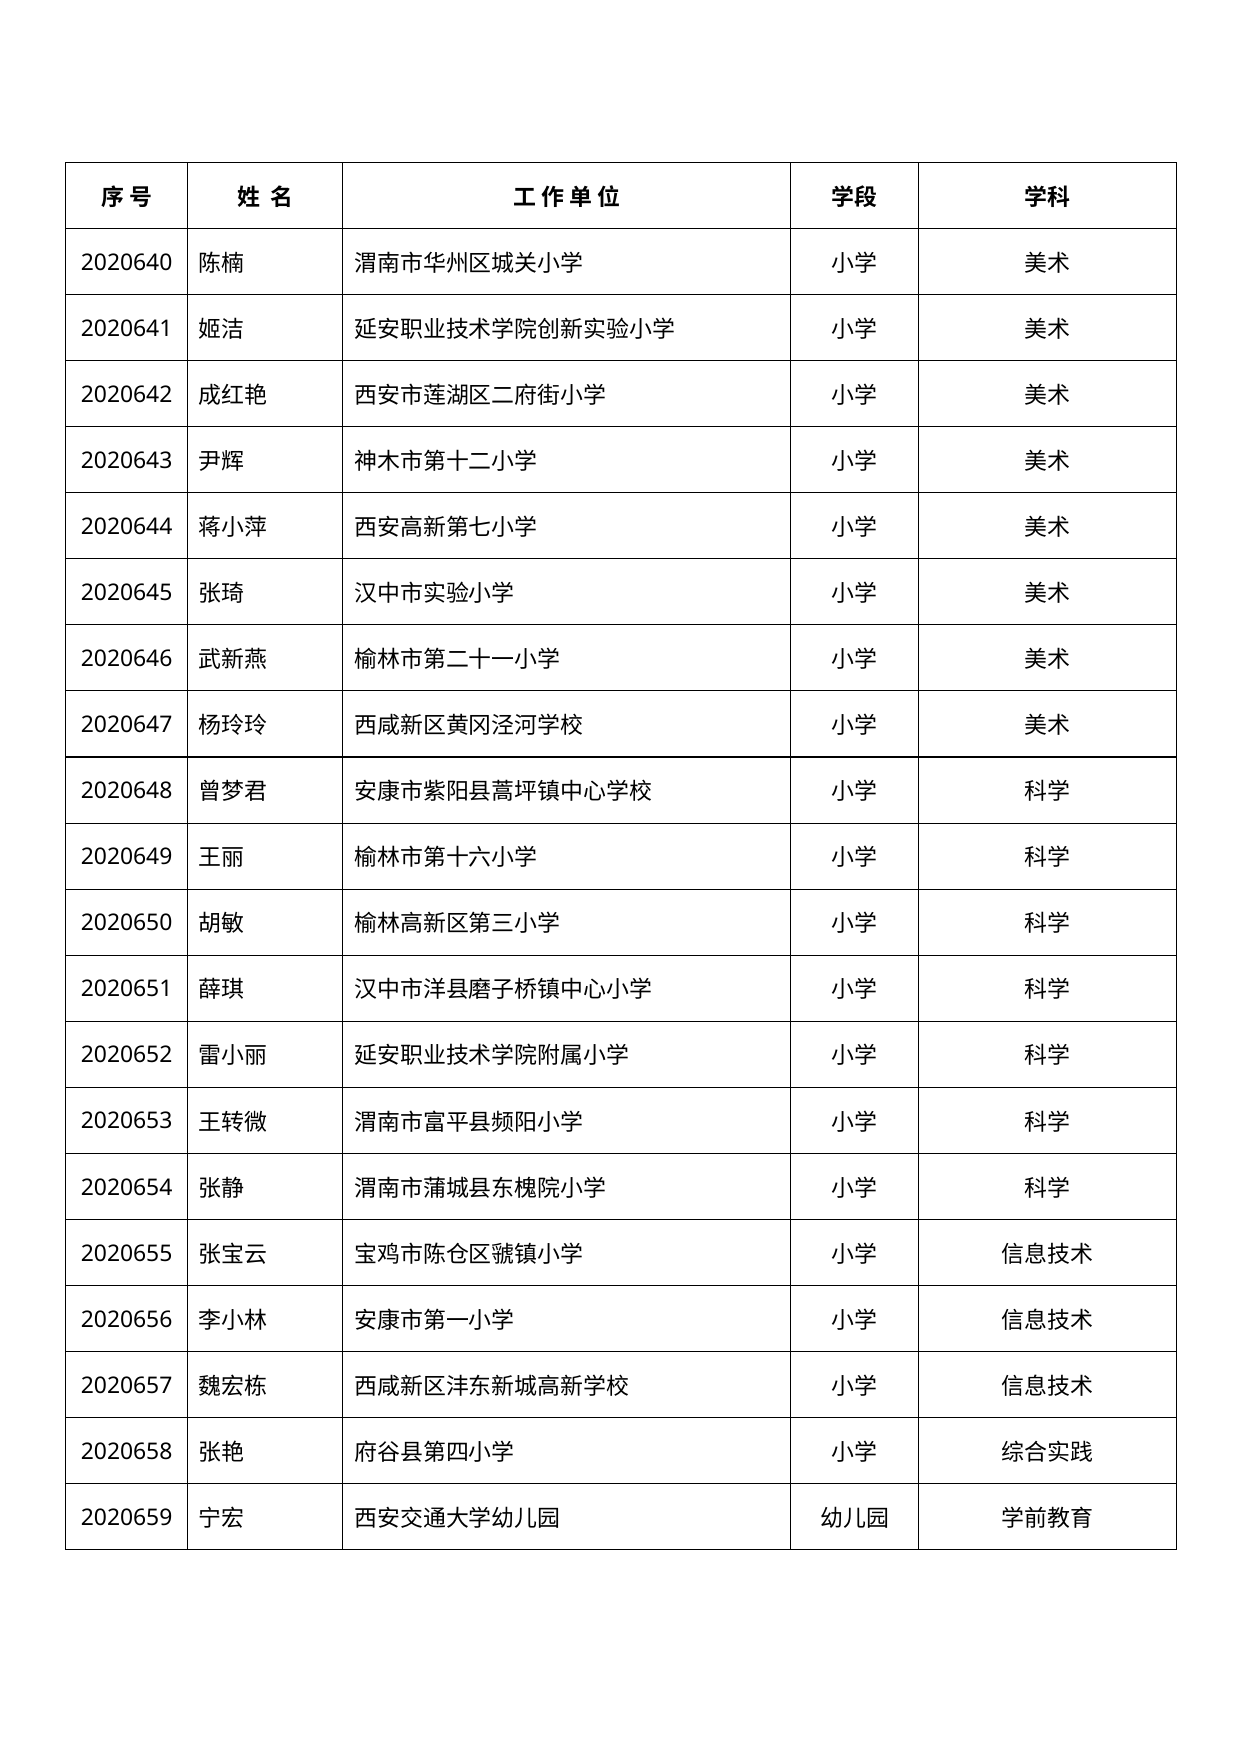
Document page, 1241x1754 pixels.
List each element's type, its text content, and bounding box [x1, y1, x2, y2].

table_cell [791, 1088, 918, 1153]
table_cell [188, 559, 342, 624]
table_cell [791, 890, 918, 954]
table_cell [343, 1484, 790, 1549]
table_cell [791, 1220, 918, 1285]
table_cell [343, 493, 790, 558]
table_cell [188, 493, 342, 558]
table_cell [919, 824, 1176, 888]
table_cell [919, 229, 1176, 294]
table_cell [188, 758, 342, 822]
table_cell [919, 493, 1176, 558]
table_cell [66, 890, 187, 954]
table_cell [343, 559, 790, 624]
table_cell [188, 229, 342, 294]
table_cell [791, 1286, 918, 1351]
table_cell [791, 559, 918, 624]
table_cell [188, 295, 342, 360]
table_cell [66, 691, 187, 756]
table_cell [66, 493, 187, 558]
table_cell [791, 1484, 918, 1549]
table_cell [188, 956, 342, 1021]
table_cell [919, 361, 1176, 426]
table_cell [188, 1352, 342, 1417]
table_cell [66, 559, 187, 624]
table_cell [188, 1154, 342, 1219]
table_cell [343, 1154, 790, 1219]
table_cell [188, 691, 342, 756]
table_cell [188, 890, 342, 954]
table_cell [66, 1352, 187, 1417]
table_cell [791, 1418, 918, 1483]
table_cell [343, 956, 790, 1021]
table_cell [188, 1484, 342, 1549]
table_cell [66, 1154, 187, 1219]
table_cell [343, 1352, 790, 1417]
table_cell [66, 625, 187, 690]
table_header 工 作 单 位 [343, 163, 790, 228]
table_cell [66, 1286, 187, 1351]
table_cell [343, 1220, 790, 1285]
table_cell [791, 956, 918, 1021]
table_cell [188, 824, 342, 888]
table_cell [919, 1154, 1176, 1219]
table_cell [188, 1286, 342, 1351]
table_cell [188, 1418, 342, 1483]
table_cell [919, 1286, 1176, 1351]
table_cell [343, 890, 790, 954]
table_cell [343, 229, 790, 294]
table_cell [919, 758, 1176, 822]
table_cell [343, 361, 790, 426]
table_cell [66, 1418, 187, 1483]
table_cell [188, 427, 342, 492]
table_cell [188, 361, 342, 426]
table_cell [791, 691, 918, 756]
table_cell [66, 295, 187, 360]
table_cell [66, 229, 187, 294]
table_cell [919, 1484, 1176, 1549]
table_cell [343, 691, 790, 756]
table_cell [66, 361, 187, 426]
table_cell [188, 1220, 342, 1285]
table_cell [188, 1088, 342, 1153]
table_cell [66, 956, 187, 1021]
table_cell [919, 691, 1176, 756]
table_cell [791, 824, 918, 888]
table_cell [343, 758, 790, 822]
table_header 序 号 [66, 163, 187, 228]
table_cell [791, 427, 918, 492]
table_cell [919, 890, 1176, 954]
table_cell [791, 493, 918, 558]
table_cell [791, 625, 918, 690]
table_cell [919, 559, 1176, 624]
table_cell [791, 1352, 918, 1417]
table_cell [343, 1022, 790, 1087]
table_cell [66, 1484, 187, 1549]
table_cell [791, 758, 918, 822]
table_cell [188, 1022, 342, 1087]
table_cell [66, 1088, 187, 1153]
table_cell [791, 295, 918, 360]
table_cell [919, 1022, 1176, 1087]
table_header 学科 [919, 163, 1176, 228]
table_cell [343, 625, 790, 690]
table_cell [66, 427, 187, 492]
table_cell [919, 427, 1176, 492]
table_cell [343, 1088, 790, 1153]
table_header 学段 [791, 163, 918, 228]
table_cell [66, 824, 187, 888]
table_header 姓 名 [188, 163, 342, 228]
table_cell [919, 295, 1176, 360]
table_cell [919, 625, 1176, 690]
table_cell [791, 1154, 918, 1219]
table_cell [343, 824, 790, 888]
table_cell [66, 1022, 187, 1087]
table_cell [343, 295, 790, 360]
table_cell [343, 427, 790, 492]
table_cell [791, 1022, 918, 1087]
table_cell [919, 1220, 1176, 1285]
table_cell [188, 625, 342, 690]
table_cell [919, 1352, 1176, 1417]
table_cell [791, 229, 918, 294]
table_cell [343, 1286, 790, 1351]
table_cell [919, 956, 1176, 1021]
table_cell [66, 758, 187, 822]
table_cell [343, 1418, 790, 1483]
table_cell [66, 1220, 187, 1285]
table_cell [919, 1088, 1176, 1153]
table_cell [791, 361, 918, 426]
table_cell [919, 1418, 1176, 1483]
